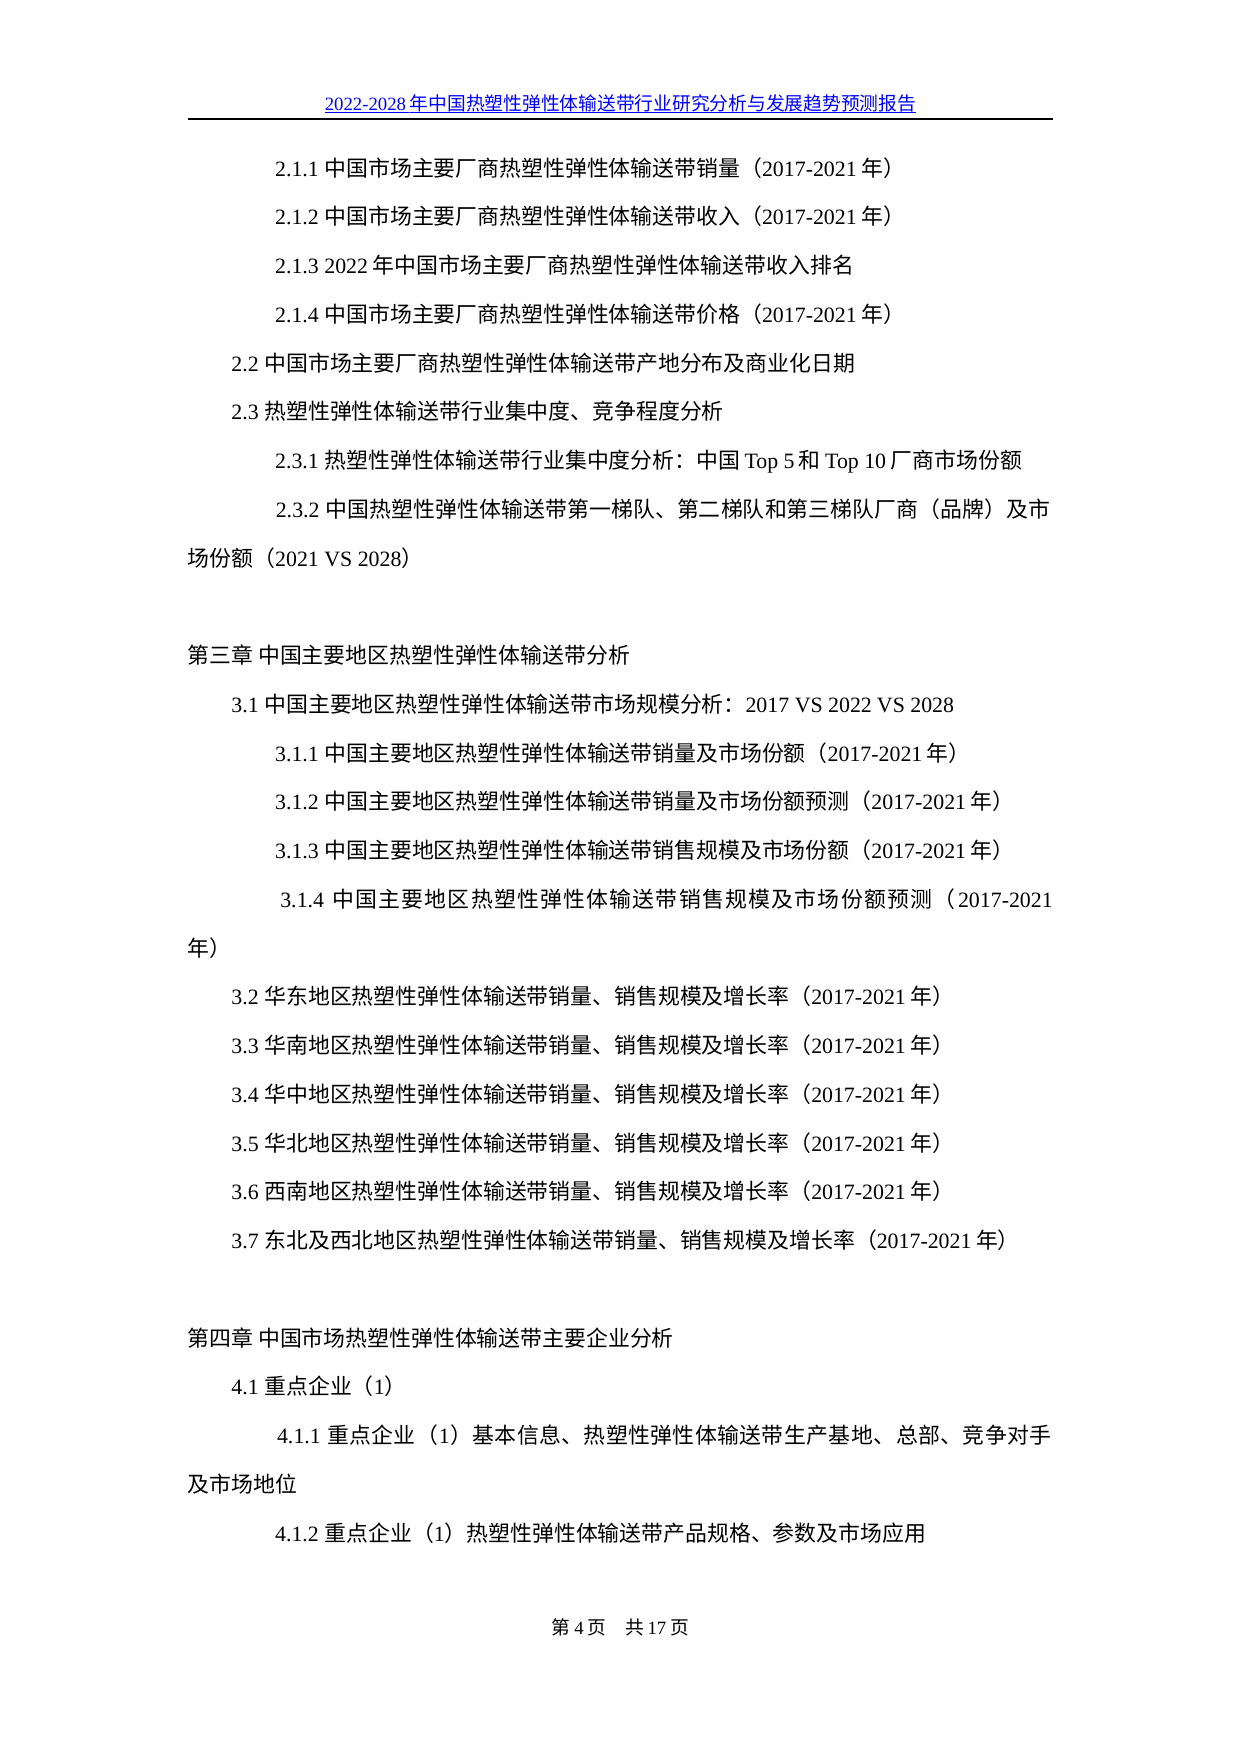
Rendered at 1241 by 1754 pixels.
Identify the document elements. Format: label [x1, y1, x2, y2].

text [187, 150, 1053, 1548]
